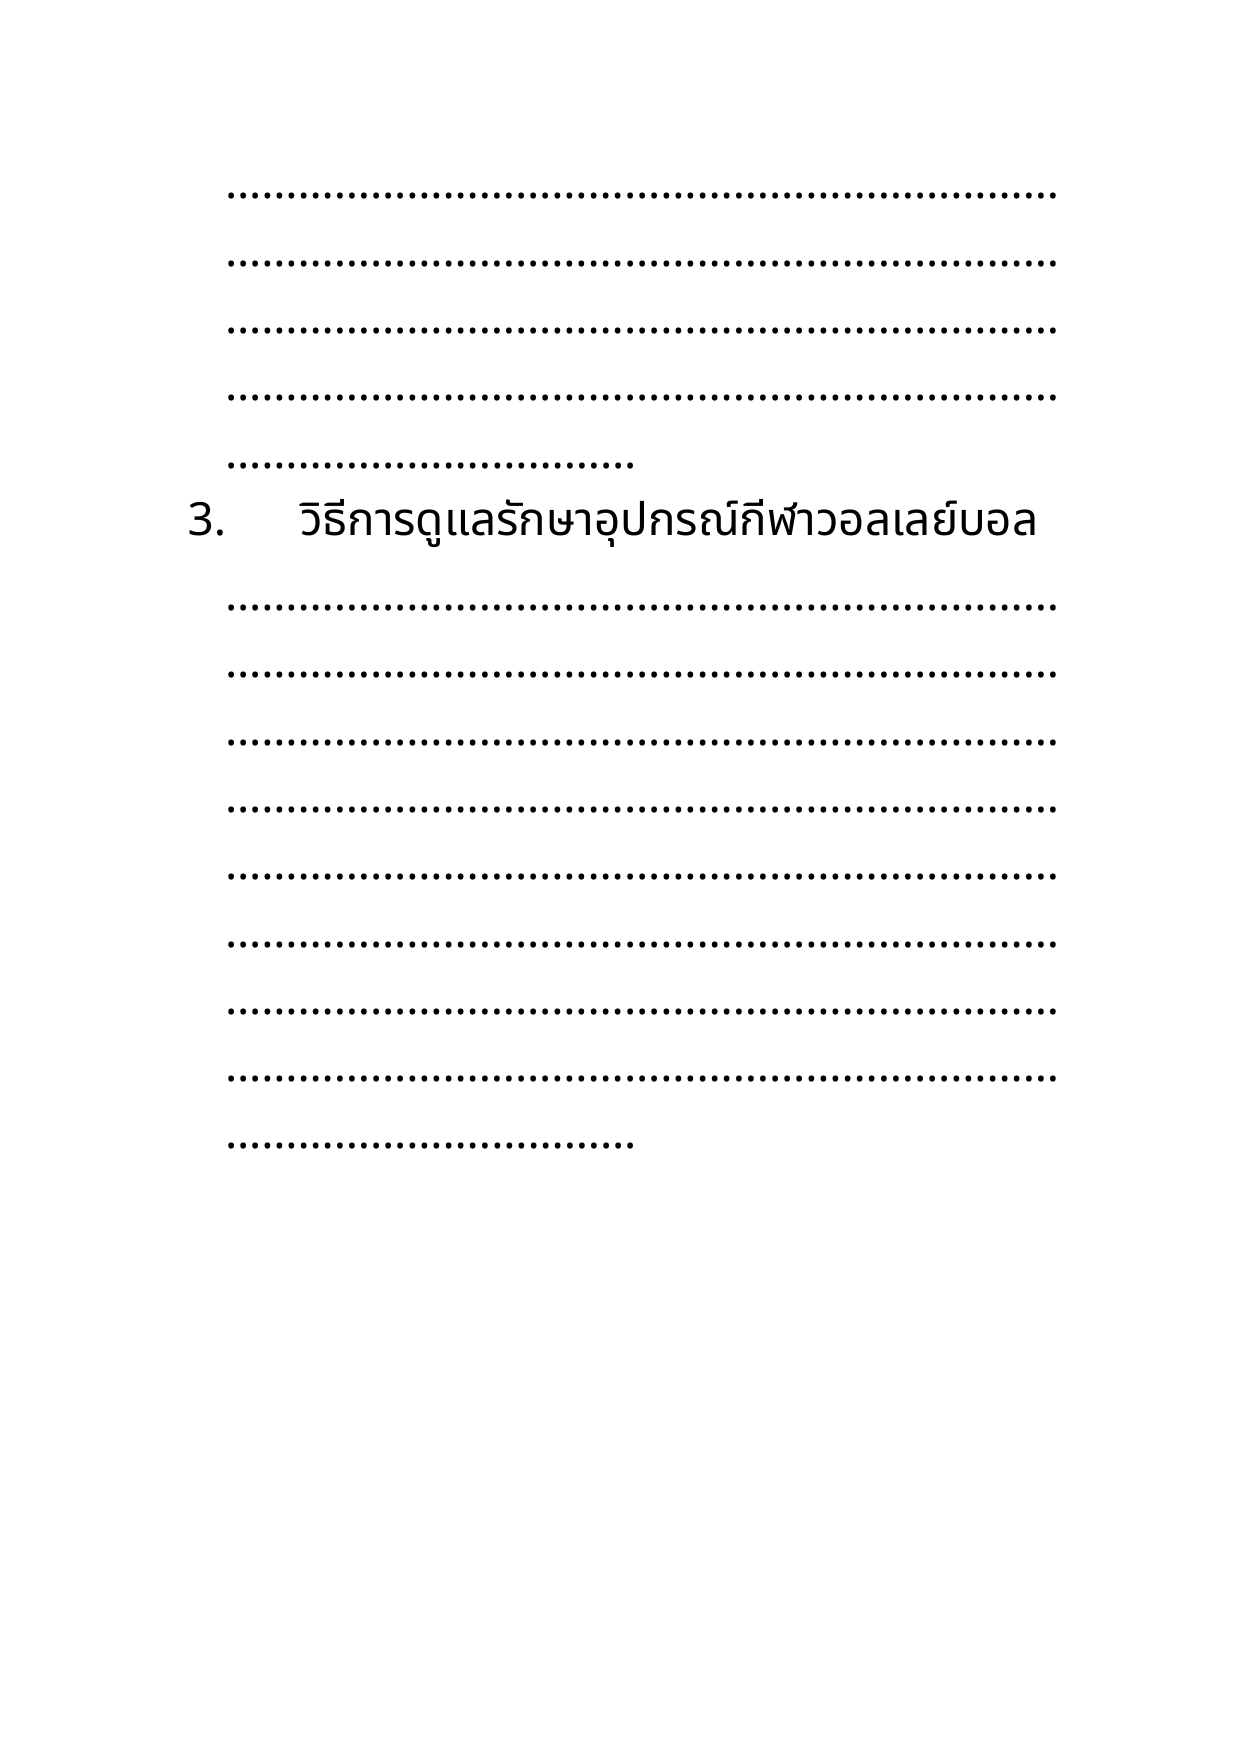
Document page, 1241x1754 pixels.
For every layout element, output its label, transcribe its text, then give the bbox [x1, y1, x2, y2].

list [225, 150, 1090, 482]
list วิธีการดูแลรักษาอุปกรณ์กีฬาวอลเลย์บอล [187, 486, 1090, 556]
